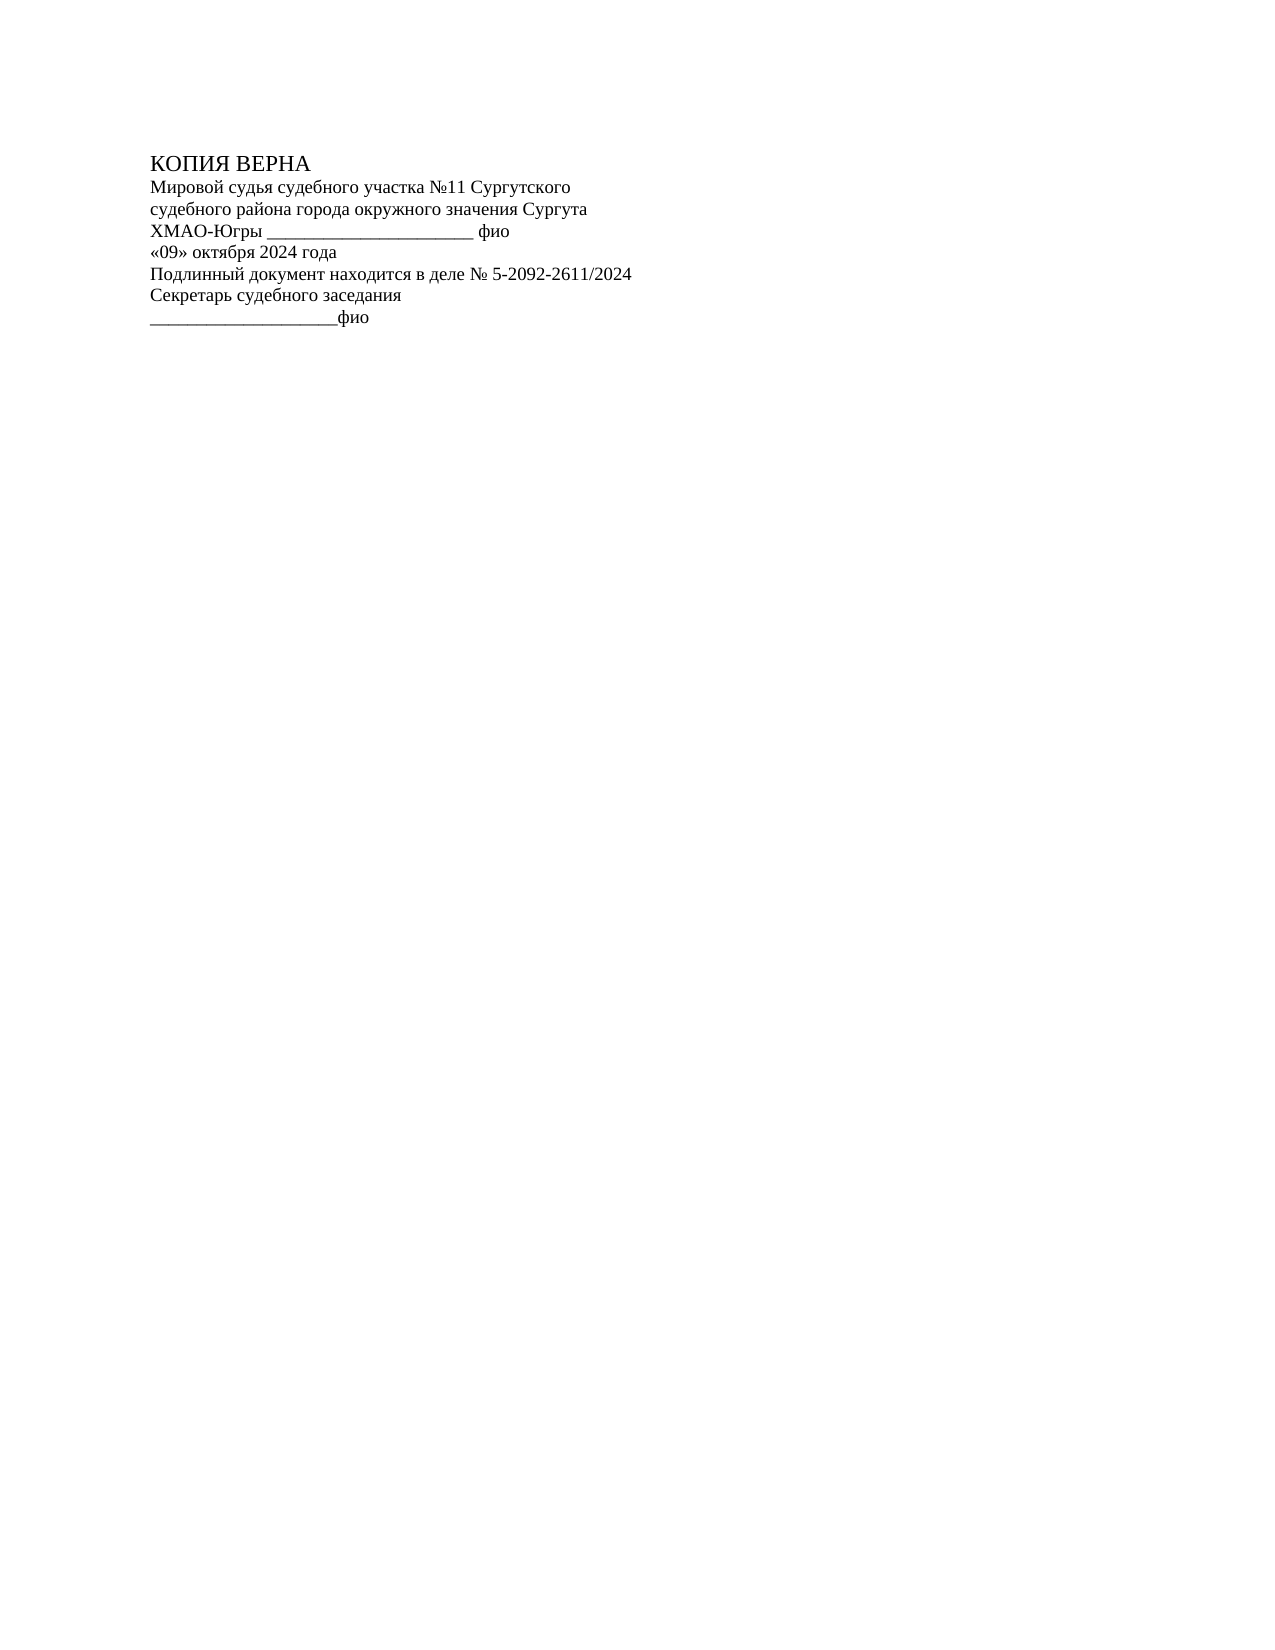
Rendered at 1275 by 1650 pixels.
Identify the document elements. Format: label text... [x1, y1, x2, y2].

text Мировой судья судебного участка №11 Сургутского [150, 176, 1125, 198]
text ХМАО-Югры ______________________ фио [150, 219, 1125, 241]
text Секретарь судебного заседания [150, 284, 1125, 306]
text судебного района города окружного значения Сургута [150, 198, 1125, 219]
text «09» октября 2024 года [150, 241, 1125, 263]
text КОПИЯ ВЕРНА [150, 150, 1125, 176]
text Подлинный документ находится в деле № 5-2092-2611/2024 [150, 263, 1125, 284]
text ____________________фио [150, 306, 1125, 327]
